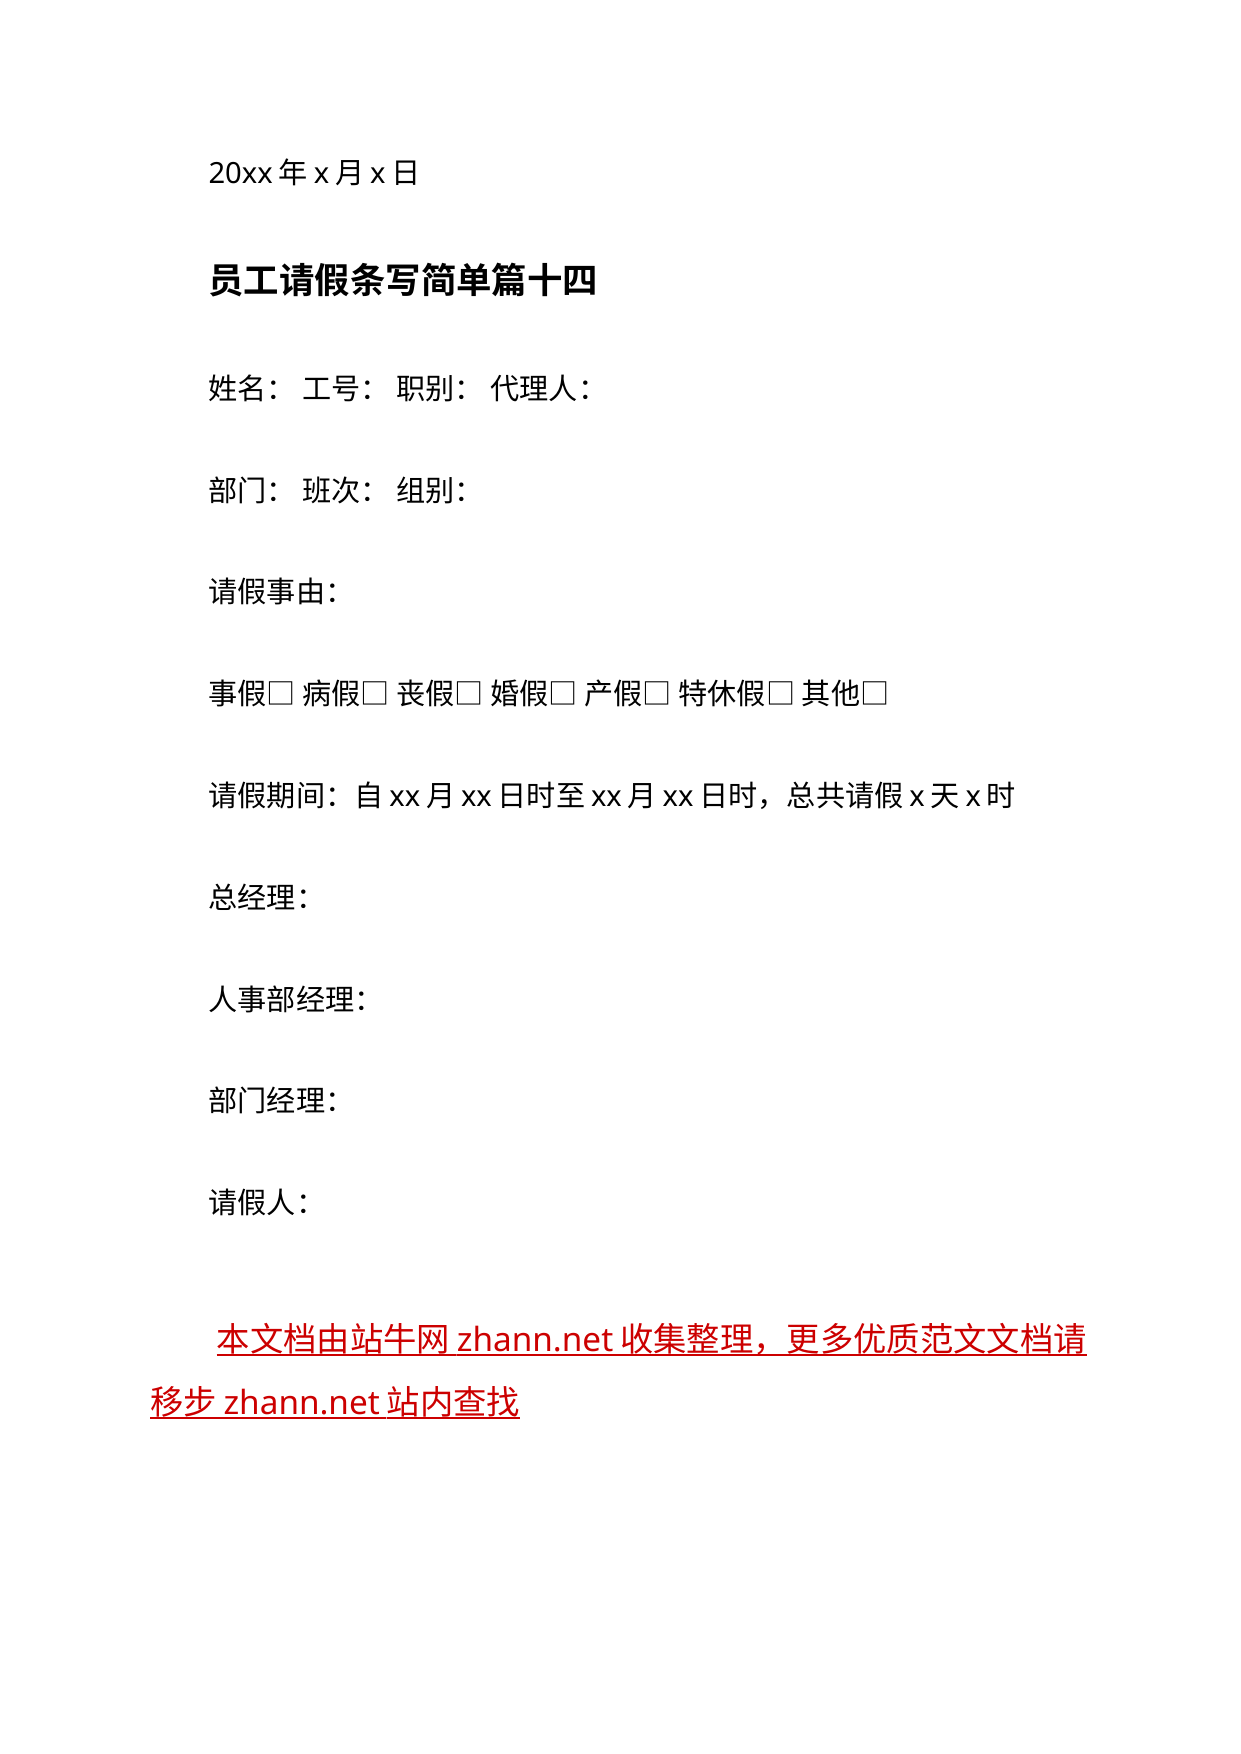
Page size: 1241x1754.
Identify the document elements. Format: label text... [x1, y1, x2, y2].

text 总经理： [150, 874, 1090, 917]
text 请假期间：自xx月xx日时至xx月xx日时，总共请假x天x时 [150, 772, 1090, 815]
text 员工请假条写简单篇十四 [150, 252, 1090, 303]
text 姓名： 工号： 职别： 代理人： [150, 365, 1090, 408]
text 请假人： [150, 1180, 1090, 1222]
text 部门： 班次： 组别： [150, 467, 1090, 509]
text 人事部经理： [150, 976, 1090, 1018]
text 本文档由站牛网zhann.net收集整理，更多优质范文文档请移步zhann.net站内查找 [150, 1313, 1090, 1424]
text 请假事由： [150, 569, 1090, 611]
text 事假□ 病假□ 丧假□ 婚假□ 产假□ 特休假□ 其他□ [150, 671, 1090, 713]
text 20xx年x月x日 [150, 150, 1090, 192]
text 部门经理： [150, 1078, 1090, 1120]
